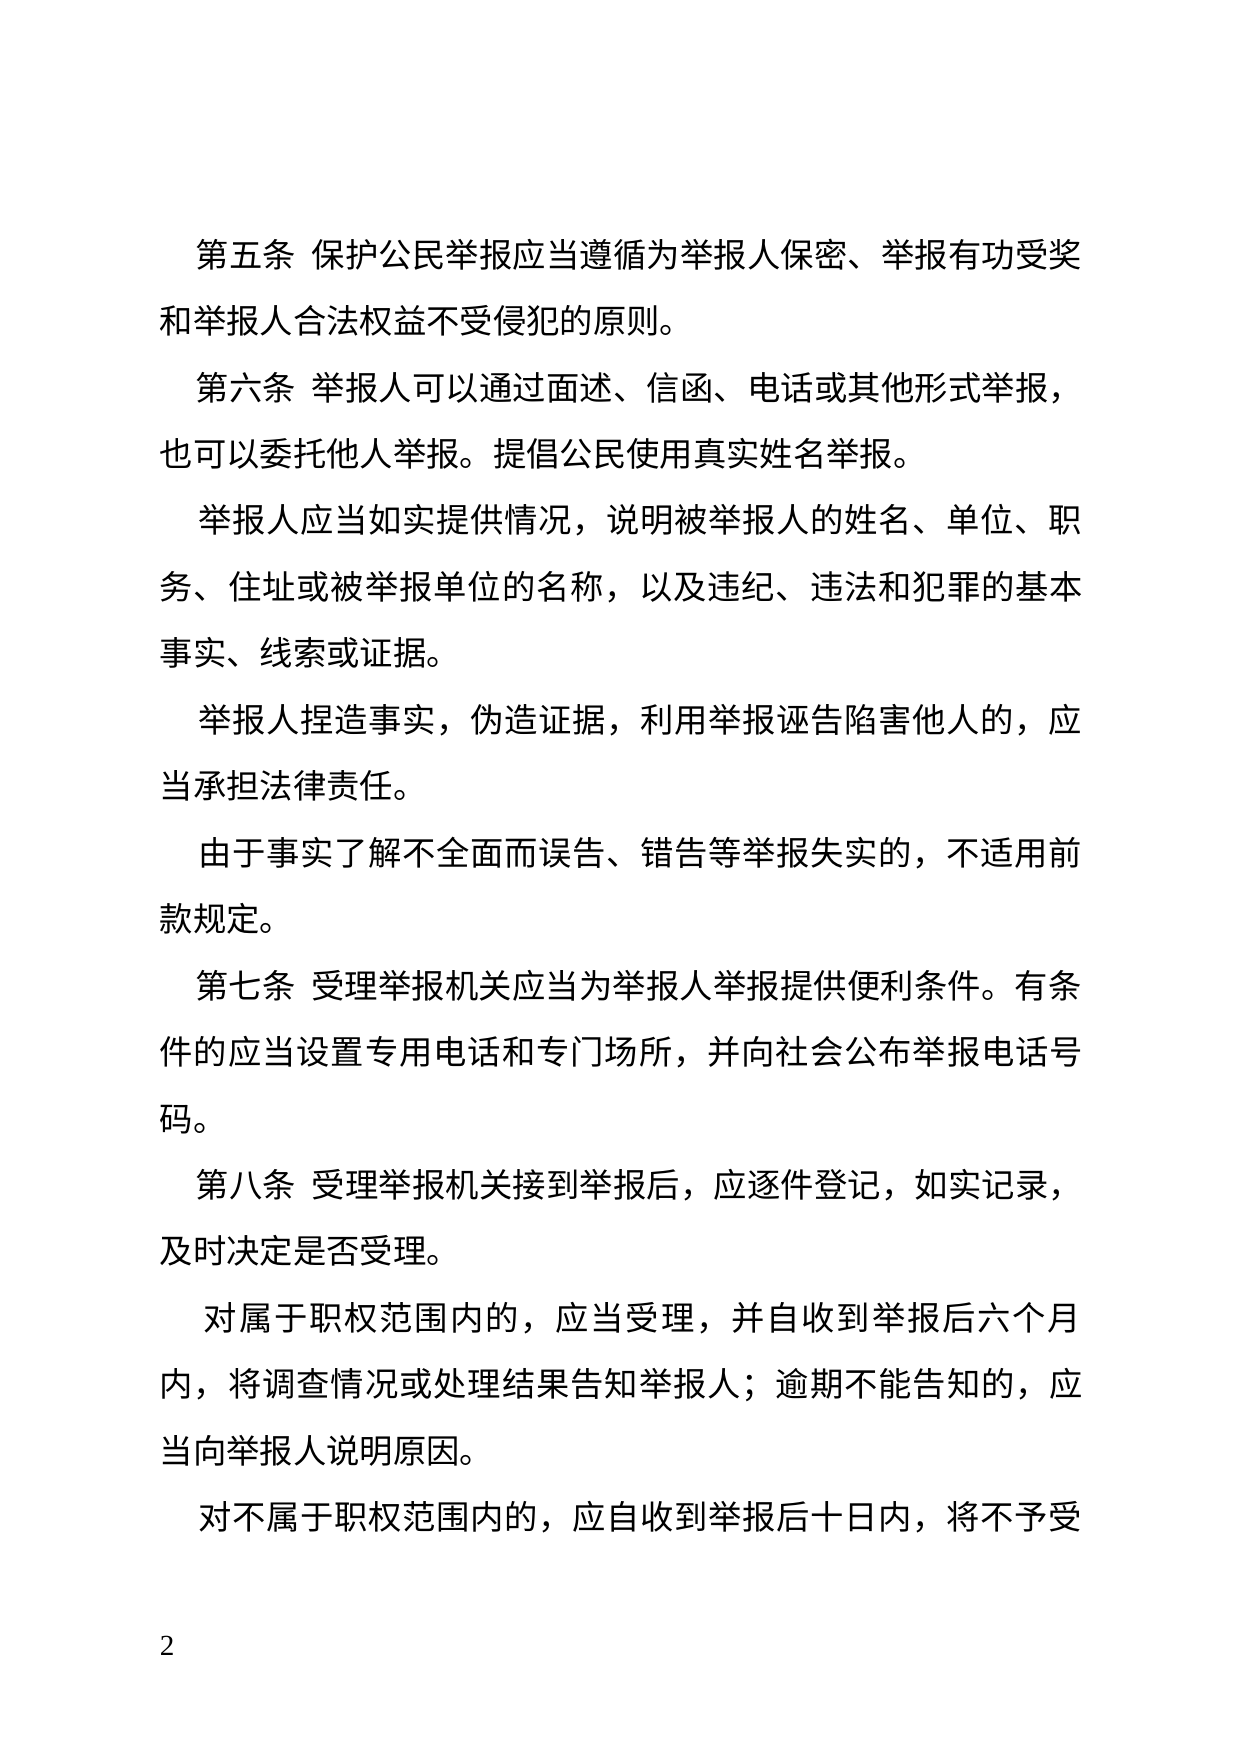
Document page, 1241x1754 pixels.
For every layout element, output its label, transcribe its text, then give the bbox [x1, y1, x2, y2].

text 由于事实了解不全面而误告、错告等举报失实的，不适用前款规定。 [159, 817, 1084, 950]
text 举报人应当如实提供情况，说明被举报人的姓名、单位、职务、住址或被举报单位的名称，以及违纪、违法和犯罪的基本事实、线索或证据。 [159, 485, 1084, 684]
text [159, 1482, 1084, 1548]
text 第五条 保护公民举报应当遵循为举报人保密、举报有功受奖和举报人合法权益不受侵犯的原则。 [159, 219, 1084, 352]
text 第六条 举报人可以通过面述、信函、电话或其他形式举报，也可以委托他人举报。提倡公民使用真实姓名举报。 [159, 352, 1084, 485]
text 第八条 受理举报机关接到举报后，应逐件登记，如实记录，及时决定是否受理。 [159, 1150, 1084, 1283]
text 对属于职权范围内的，应当受理，并自收到举报后六个月内，将调查情况或处理结果告知举报人；逾期不能告知的，应当向举报人说明原因。 [159, 1283, 1084, 1482]
text 第七条 受理举报机关应当为举报人举报提供便利条件。有条件的应当设置专用电话和专门场所，并向社会公布举报电话号码。 [159, 950, 1084, 1150]
text 举报人捏造事实，伪造证据，利用举报诬告陷害他人的，应当承担法律责任。 [159, 684, 1084, 817]
